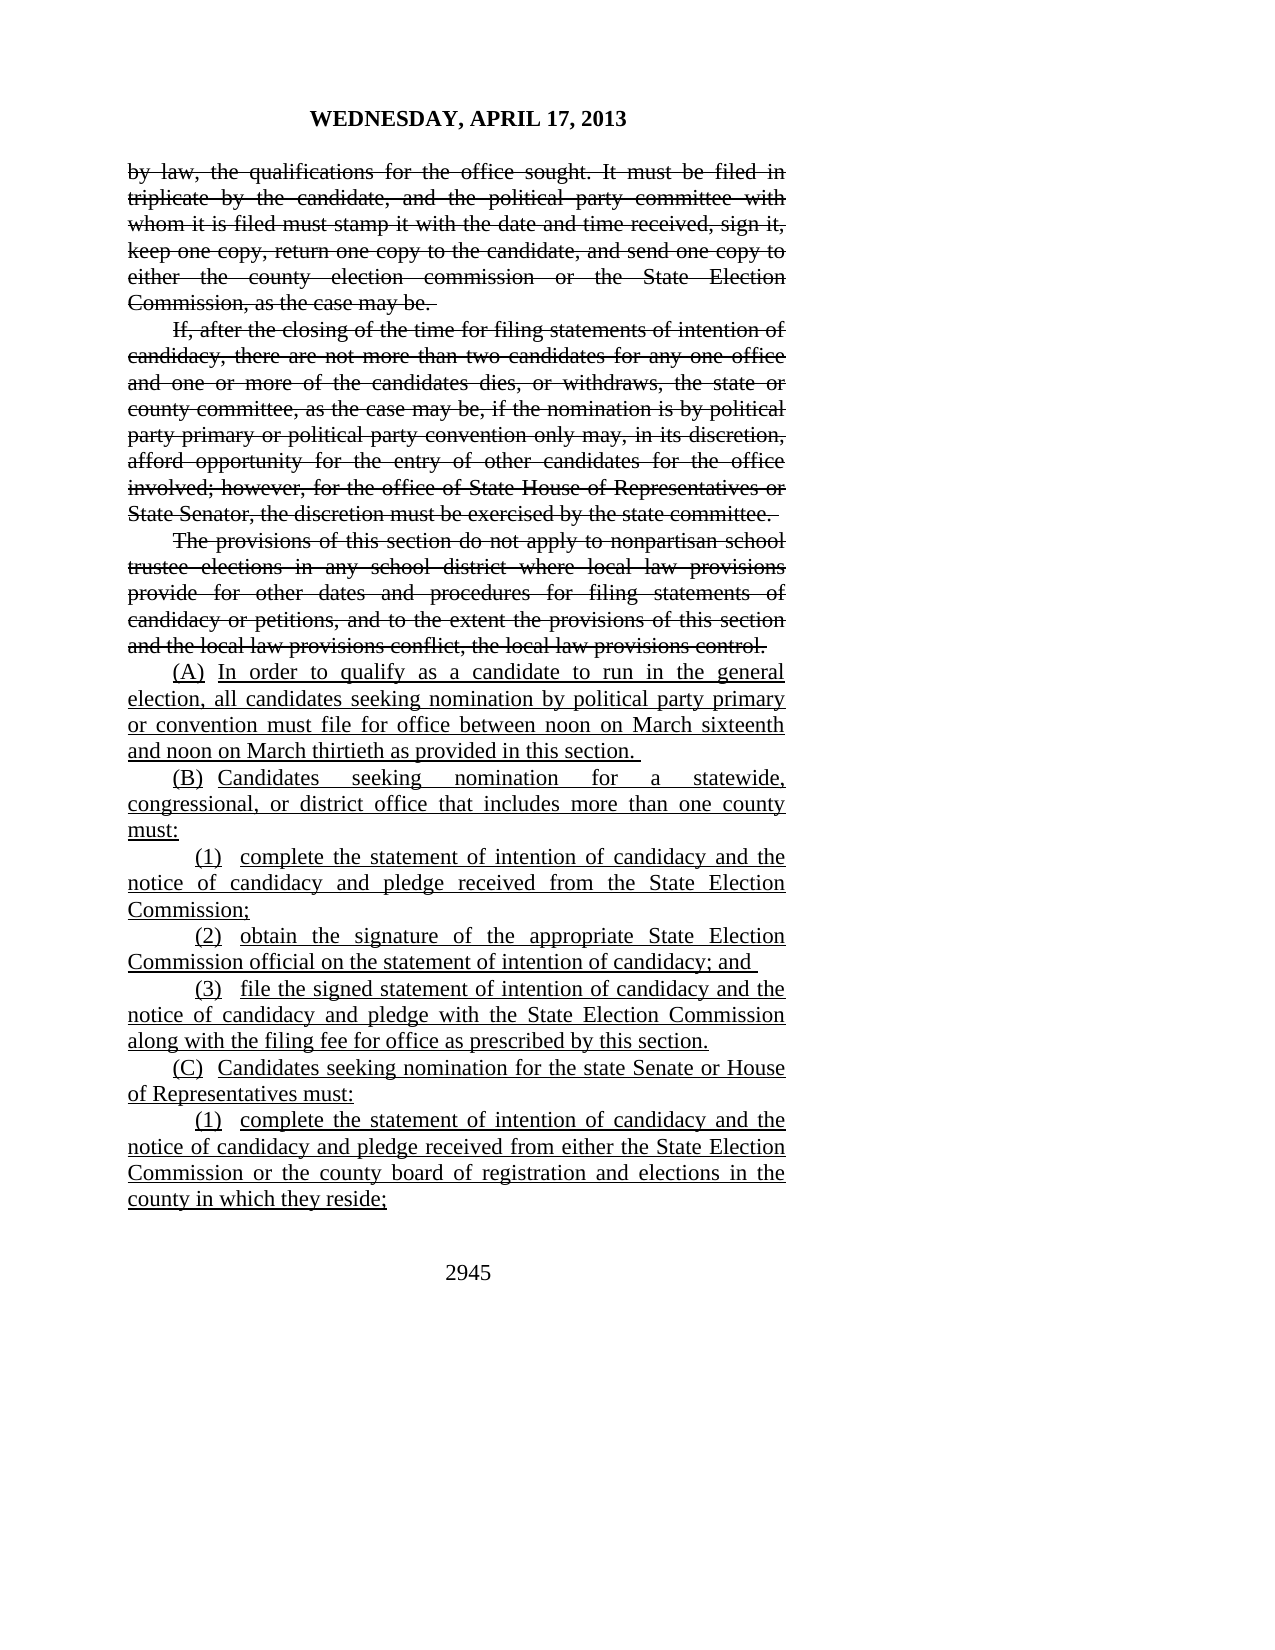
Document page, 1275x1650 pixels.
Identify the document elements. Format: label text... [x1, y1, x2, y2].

text (2) obtain the signature of the appropriate State Election Commission official on the statement of intention of candidacy; and [127, 922, 786, 975]
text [127, 173, 786, 198]
text (1) complete the statement of intention of candidacy and the notice of candidacy and pledge received from the State Election Commission; [127, 893, 786, 922]
text (3) file the signed statement of intention of candidacy and the notice of candidacy and pledge with the State Election Commission along with the filing fee for office as prescribed by this section. [127, 975, 786, 1024]
text (1) complete the statement of intention of candidacy and the notice of candidacy and pledge received from either the State Election Commission or the county board of registration and elections in the county in which they reside; [127, 1157, 786, 1182]
text (C) Candidates seeking nomination for the state Senate or House of Representatives must: [127, 1054, 786, 1106]
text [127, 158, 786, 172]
text (1) complete the statement of intention of candidacy and the notice of candidacy and pledge received from either the State Election Commission or the county board of registration and elections in the county in which they reside; [127, 1106, 786, 1156]
text The provisions of this section do not apply to nonpartisan school trustee elections in any school district where local law provisions provide for other dates and procedures for filing statements of candidacy or petitions, and to the extent the provisions of this section and the local law provisions conflict, the local law provisions control. [127, 621, 786, 658]
text (1) complete the statement of intention of candidacy and the notice of candidacy and pledge received from either the State Election Commission or the county board of registration and elections in the county in which they reside; [127, 1183, 786, 1212]
text (3) file the signed statement of intention of candidacy and the notice of candidacy and pledge with the State Election Commission along with the filing fee for office as prescribed by this section. [127, 1025, 786, 1054]
text (B) Candidates seeking nomination for a statewide, congressional, or district office that includes more than one county must: [127, 764, 786, 813]
text (B) Candidates seeking nomination for a statewide, congressional, or district office that includes more than one county must: [127, 814, 786, 843]
text (1) complete the statement of intention of candidacy and the notice of candidacy and pledge received from the State Election Commission; [127, 843, 786, 892]
text (A) In order to qualify as a candidate to run in the general election, all candidates seeking nomination by political party primary or convention must file for office between noon on March sixteenth and noon on March thirtieth as provided in this section. [127, 658, 786, 708]
text (A) In order to qualify as a candidate to run in the general election, all candidates seeking nomination by political party primary or convention must file for office between noon on March sixteenth and noon on March thirtieth as provided in this section. [127, 709, 786, 764]
text The provisions of this section do not apply to nonpartisan school trustee elections in any school district where local law provisions provide for other dates and procedures for filing statements of candidacy or petitions, and to the extent the provisions of this section and the local law provisions conflict, the local law provisions control. [127, 527, 786, 567]
